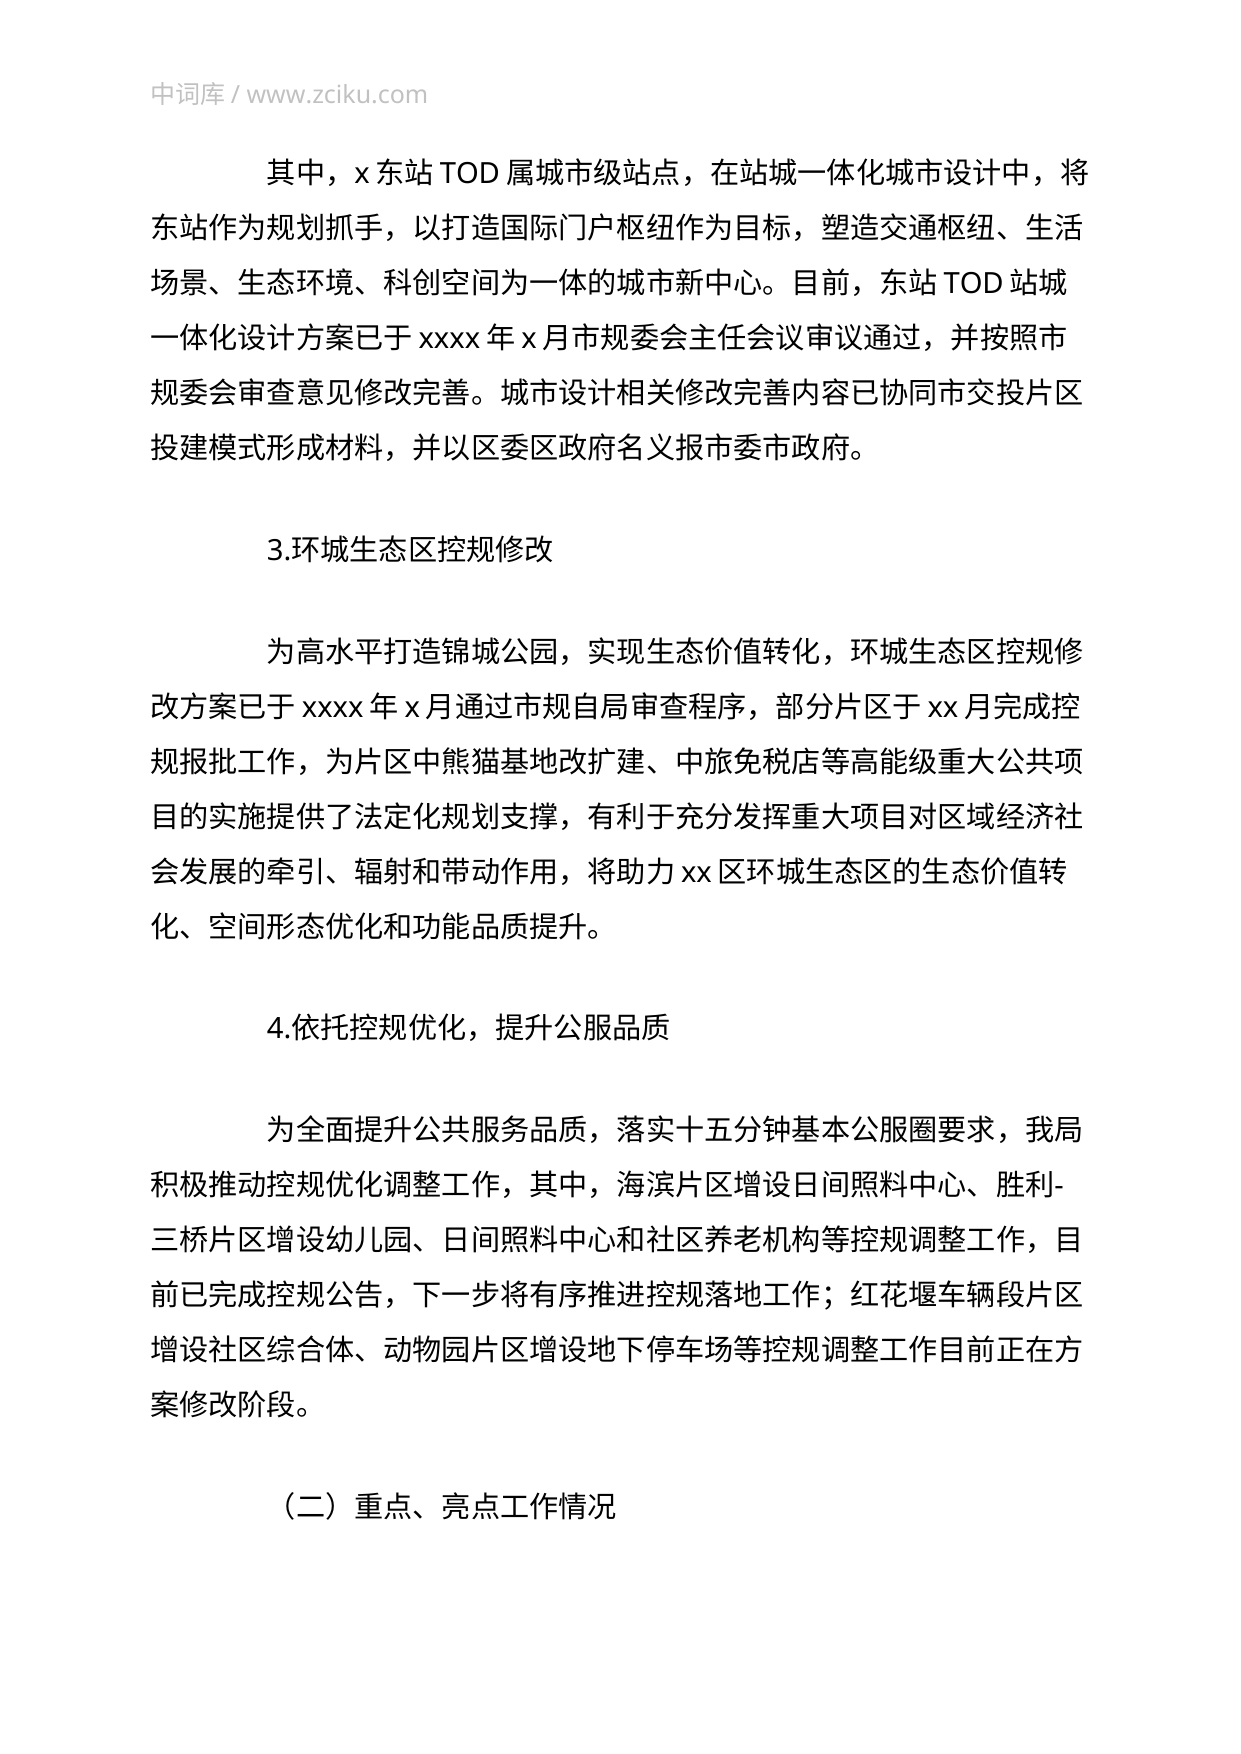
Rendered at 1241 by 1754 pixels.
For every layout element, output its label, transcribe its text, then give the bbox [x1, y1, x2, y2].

text 4.依托控规优化，提升公服品质 [150, 1005, 1090, 1047]
text （二）重点、亮点工作情况 [150, 1483, 1090, 1526]
text 为全面提升公共服务品质，落实十五分钟基本公服圈要求，我局积极推动控规优化调整工作，其中，海滨片区增设日间照料中心、胜利-三桥片区增设幼儿园、日间照料中心和社区养老机构等控规调整工作，目前已完成控规公告，下一步将有序推进控规落地工作；红花堰车辆段片区增设社区综合体、动物园片区增设地下停车场等控规调整工作目前正在方案修改阶段。 [150, 1107, 1090, 1424]
text 3.环城生态区控规修改 [150, 527, 1090, 569]
text 其中，x东站TOD属城市级站点，在站城一体化城市设计中，将东站作为规划抓手，以打造国际门户枢纽作为目标，塑造交通枢纽、生活场景、生态环境、科创空间为一体的城市新中心。目前，东站TOD站城一体化设计方案已于xxxx年x月市规委会主任会议审议通过，并按照市规委会审查意见修改完善。城市设计相关修改完善内容已协同市交投片区投建模式形成材料，并以区委区政府名义报市委市政府。 [150, 150, 1090, 467]
text 为高水平打造锦城公园，实现生态价值转化，环城生态区控规修改方案已于xxxx年x月通过市规自局审查程序，部分片区于xx月完成控规报批工作，为片区中熊猫基地改扩建、中旅免税店等高能级重大公共项目的实施提供了法定化规划支撑，有利于充分发挥重大项目对区域经济社会发展的牵引、辐射和带动作用，将助力xx区环城生态区的生态价值转化、空间形态优化和功能品质提升。 [150, 628, 1090, 946]
